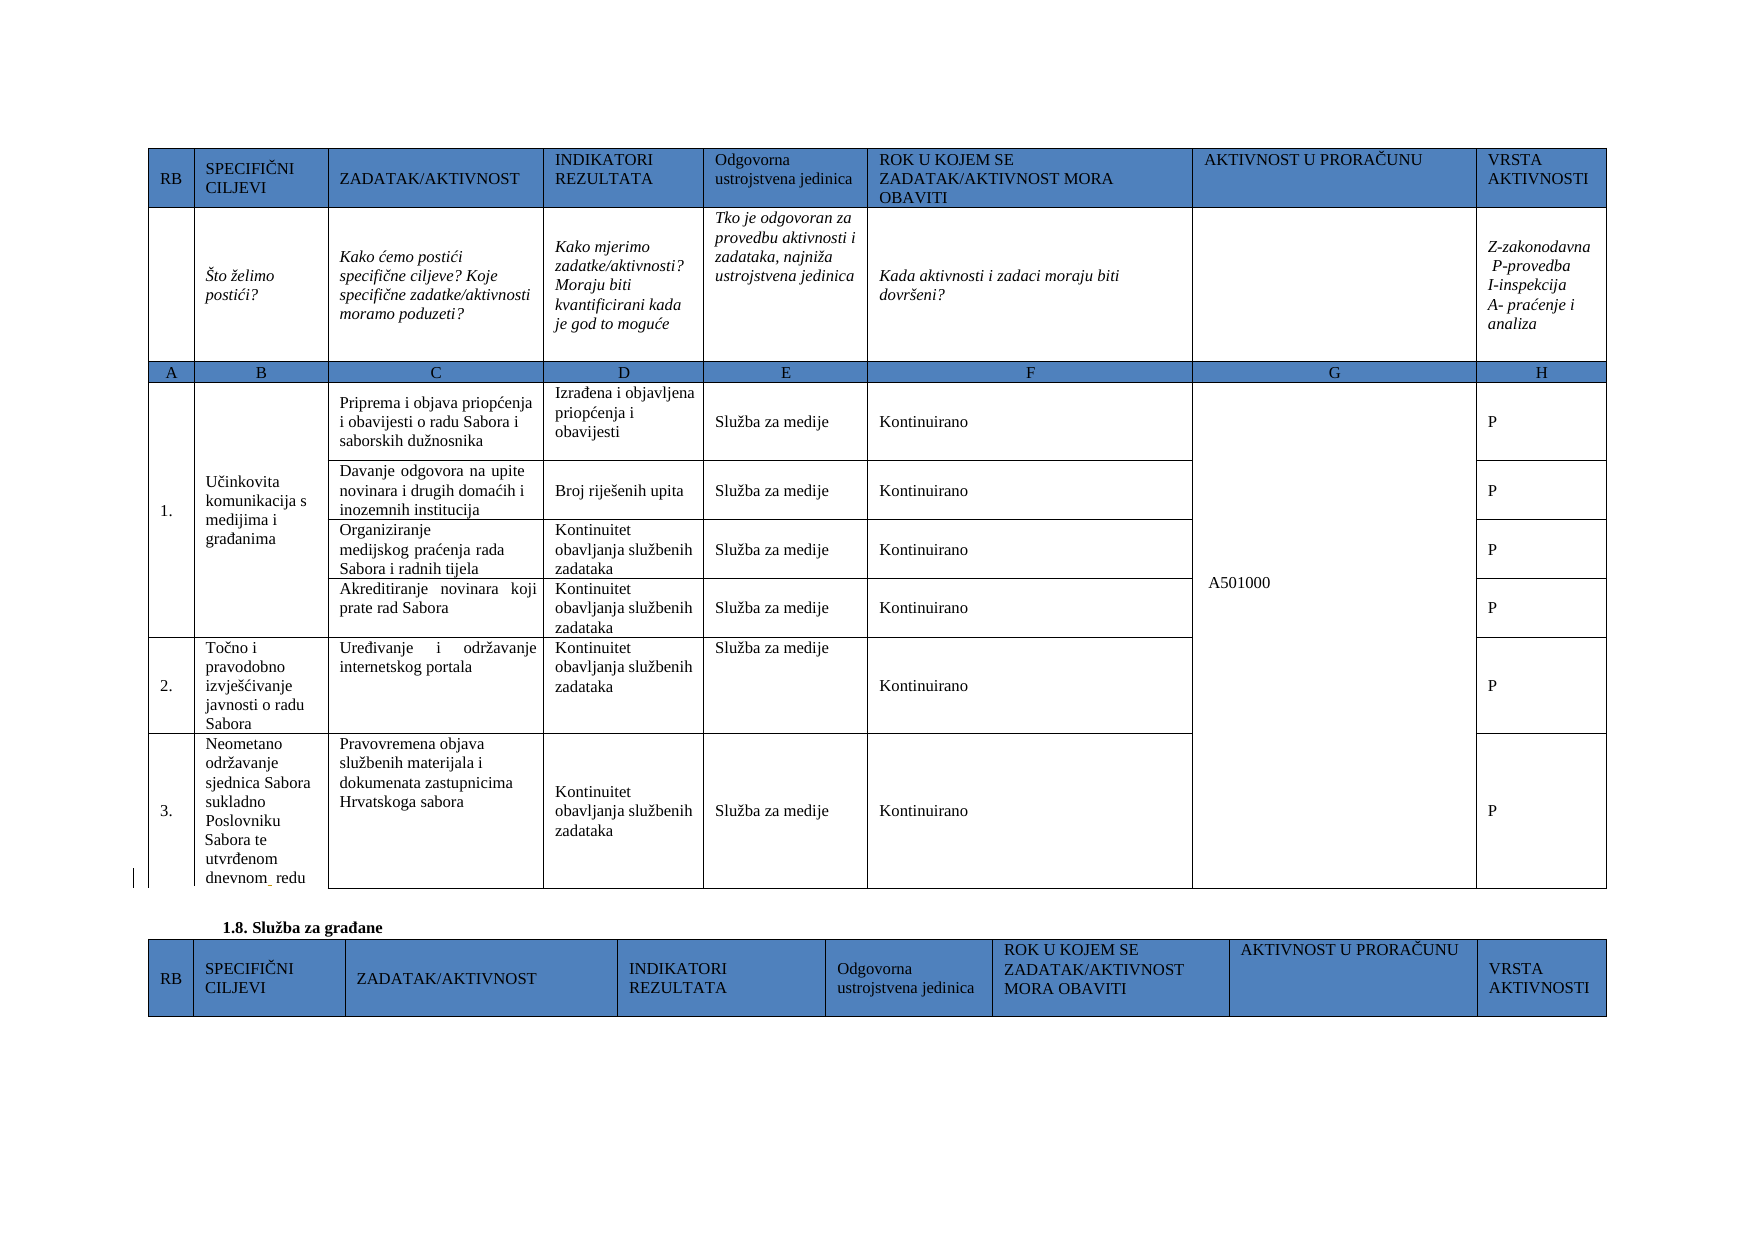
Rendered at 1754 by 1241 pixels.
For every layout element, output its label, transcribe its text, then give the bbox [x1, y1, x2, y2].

table_cell Kontinuirano [868, 638, 1192, 733]
list Služba za građane [222, 917, 794, 937]
table_header AKTIVNOST U PRORAČUNU [1193, 149, 1476, 207]
table_header RB [149, 149, 194, 207]
table_header ZADATAK/AKTIVNOST [329, 149, 543, 207]
table_cell Točno i pravodobno izvješćivanje javnosti o radu Sabora [195, 638, 328, 733]
table_cell Što želimo postići? [195, 208, 328, 361]
table_cell Kontinuitet obavljanja službenih zadataka [544, 579, 703, 637]
table_header SPECIFIČNI CILJEVI [194, 940, 345, 1016]
table_cell Kako mjerimo zadatke/aktivnosti? Moraju biti kvantificirani kada je god to moguće [544, 208, 703, 361]
table_cell Kontinuirano [868, 579, 1192, 637]
table_cell D [544, 362, 703, 382]
table_cell Akreditiranje novinara koji prate rad Sabora [329, 579, 543, 637]
table_cell Učinkovita komunikacija s medijima i građanima [195, 383, 328, 637]
table_cell A501000 [1193, 383, 1476, 887]
table_cell 2. [149, 638, 194, 733]
table_cell C [329, 362, 543, 382]
table_cell [149, 208, 194, 361]
table_cell Organiziranje medijskog praćenja rada Sabora i radnih tijela [329, 520, 543, 578]
table_header INDIKATORI REZULTATA [544, 149, 703, 207]
table_cell P [1477, 638, 1606, 733]
table_cell Kontinuitet obavljanja službenih zadataka [544, 638, 703, 733]
table_cell Služba za medije [704, 520, 867, 578]
table_cell P [1477, 734, 1606, 887]
table_header AKTIVNOST U PRORAČUNU [1230, 940, 1477, 1016]
table_cell Kontinuirano [868, 461, 1192, 519]
table_header INDIKATORI REZULTATA [618, 940, 825, 1016]
table_cell Kontinuirano [868, 383, 1192, 460]
table_cell E [704, 362, 867, 382]
table_header RB [149, 940, 193, 1016]
table_cell Služba za medije [704, 579, 867, 637]
table_header Odgovorna ustrojstvena jedinica [704, 149, 867, 207]
table_cell Tko je odgovoran za provedbu aktivnosti i zadataka, najniža ustrojstvena jedinica [704, 208, 867, 361]
table_cell Priprema i objava priopćenja i obavijesti o radu Sabora i saborskih dužnosnika [329, 383, 543, 460]
table_cell Z-zakonodavna P-provedba I-inspekcija A- praćenje i analiza [1477, 208, 1606, 361]
table_cell H [1477, 362, 1606, 382]
table_cell Izrađena i objavljena priopćenja i obavijesti [544, 383, 703, 460]
table_cell Kada aktivnosti i zadaci moraju biti dovršeni? [868, 208, 1192, 361]
table_cell Kontinuitet obavljanja službenih zadataka [544, 734, 703, 887]
table_cell Služba za medije [704, 461, 867, 519]
table_header ROK U KOJEM SE ZADATAK/AKTIVNOST MORA OBAVITI [868, 149, 1192, 207]
table_cell Kontinuirano [868, 734, 1192, 887]
table_cell Služba za medije [704, 638, 867, 733]
table_cell Kako ćemo postići specifične ciljeve? Koje specifične zadatke/aktivnosti moramo poduzeti? [329, 208, 543, 361]
table_cell P [1477, 520, 1606, 578]
table_cell 1. [149, 383, 194, 637]
table_cell B [195, 362, 328, 382]
table_cell P [1477, 383, 1606, 460]
table_cell F [868, 362, 1192, 382]
table_header VRSTA AKTIVNOSTI [1477, 149, 1606, 207]
table_cell Pravovremena objava službenih materijala i dokumenata zastupnicima Hrvatskoga sabora [329, 734, 543, 887]
table_cell [1193, 208, 1476, 361]
table_header ROK U KOJEM SE ZADATAK/AKTIVNOST MORA OBAVITI [993, 940, 1229, 1016]
table_cell G [1193, 362, 1476, 382]
table_header SPECIFIČNI CILJEVI [195, 149, 328, 207]
table_cell A [149, 362, 194, 382]
table_cell Kontinuirano [868, 520, 1192, 578]
table_cell Davanje odgovora na upite novinara i drugih domaćih i inozemnih institucija [329, 461, 543, 519]
table_cell Uređivanje i održavanje internetskog portala [329, 638, 543, 733]
table_cell P [1477, 579, 1606, 637]
table_header Odgovorna ustrojstvena jedinica [826, 940, 992, 1016]
table_cell Služba za medije [704, 734, 867, 887]
table_cell Broj riješenih upita [544, 461, 703, 519]
table_cell 3. [149, 734, 194, 887]
table_cell Kontinuitet obavljanja službenih zadataka [544, 520, 703, 578]
table_cell Služba za medije [704, 383, 867, 460]
table_cell P [1477, 461, 1606, 519]
table_header VRSTA AKTIVNOSTI [1478, 940, 1606, 1016]
table_cell Neometano održavanje sjednica Sabora sukladno Poslovniku Sabora te utvrđenom dnevnom redu [194, 734, 328, 887]
table_header ZADATAK/AKTIVNOST [346, 940, 617, 1016]
